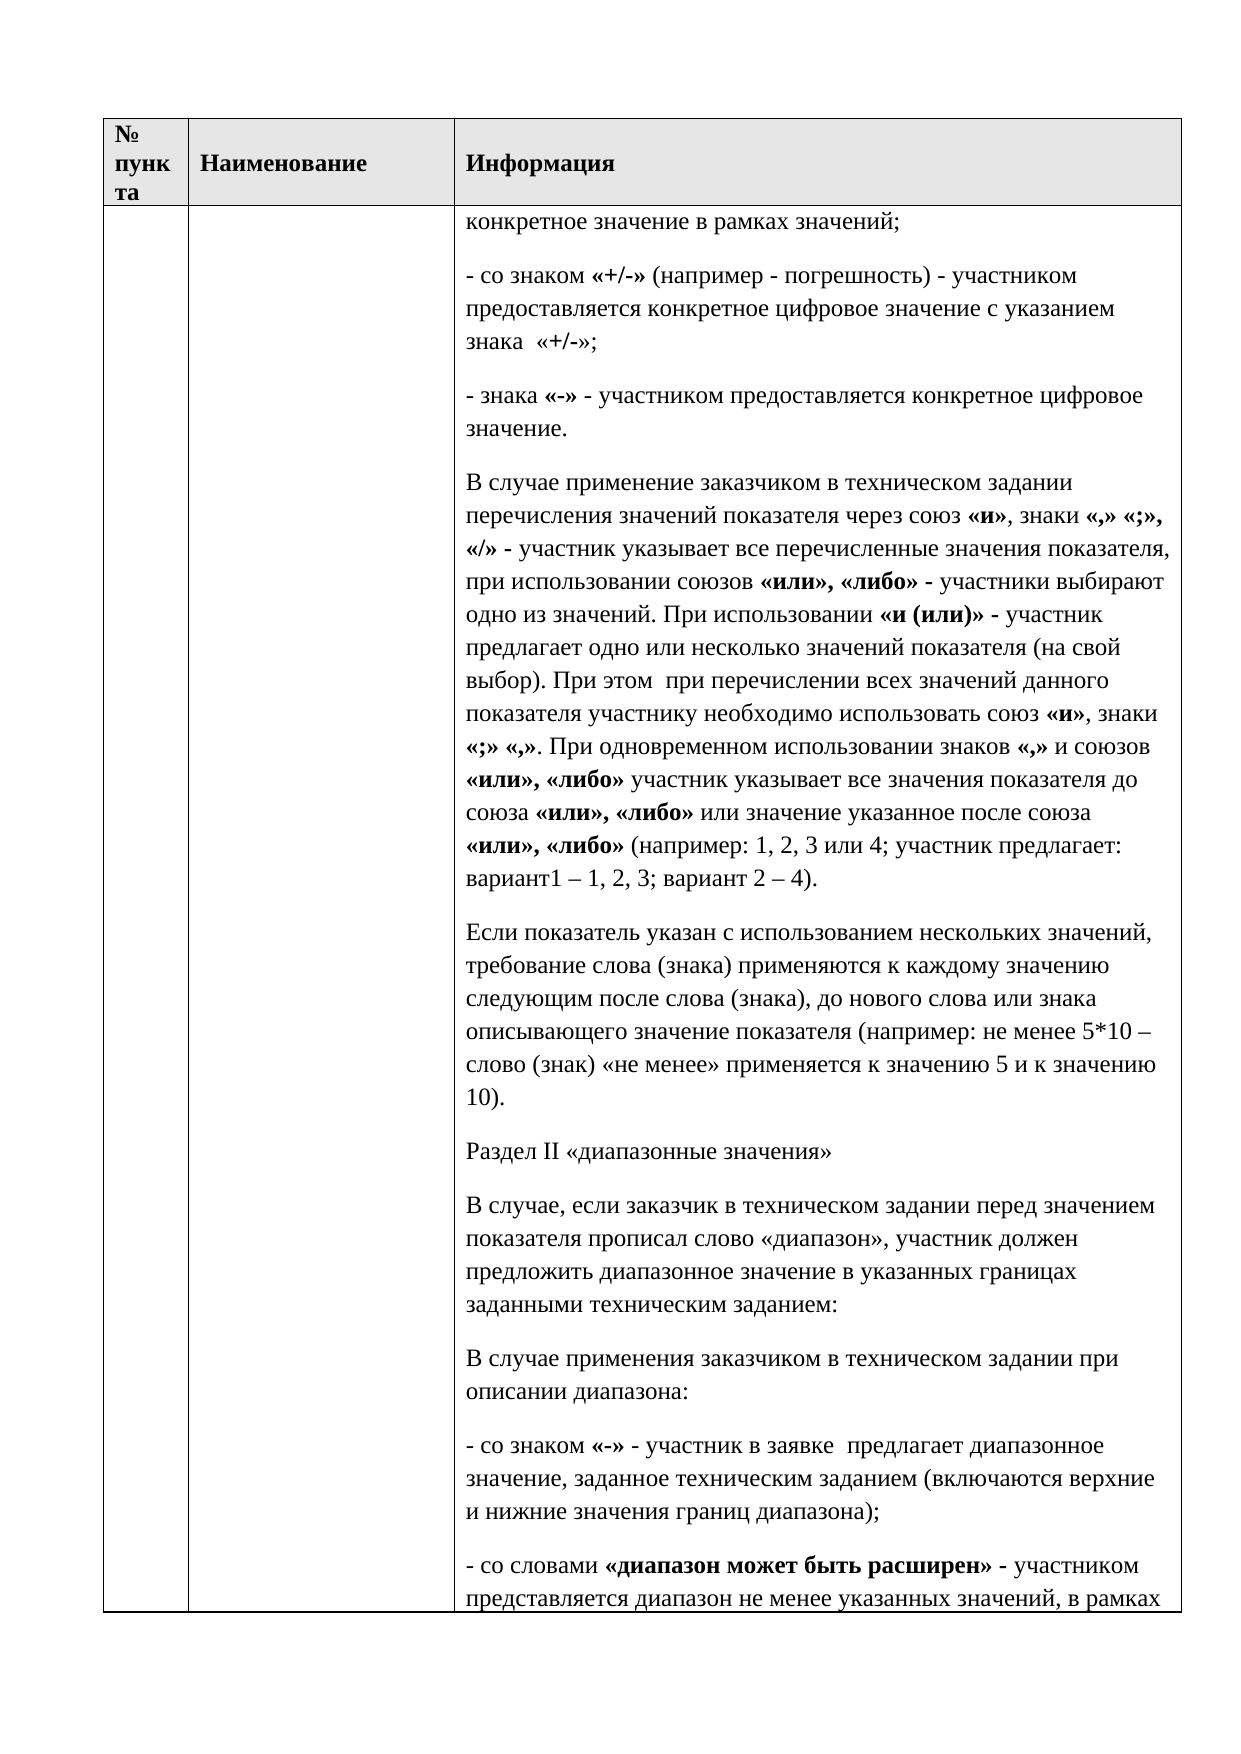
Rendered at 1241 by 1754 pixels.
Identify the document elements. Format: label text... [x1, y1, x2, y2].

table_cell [455, 206, 1181, 1611]
table_cell [104, 206, 188, 1611]
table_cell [189, 206, 454, 1611]
table_header Информация [455, 119, 1181, 205]
table_header № пункта [104, 119, 188, 205]
table_header Наименование [189, 119, 454, 205]
